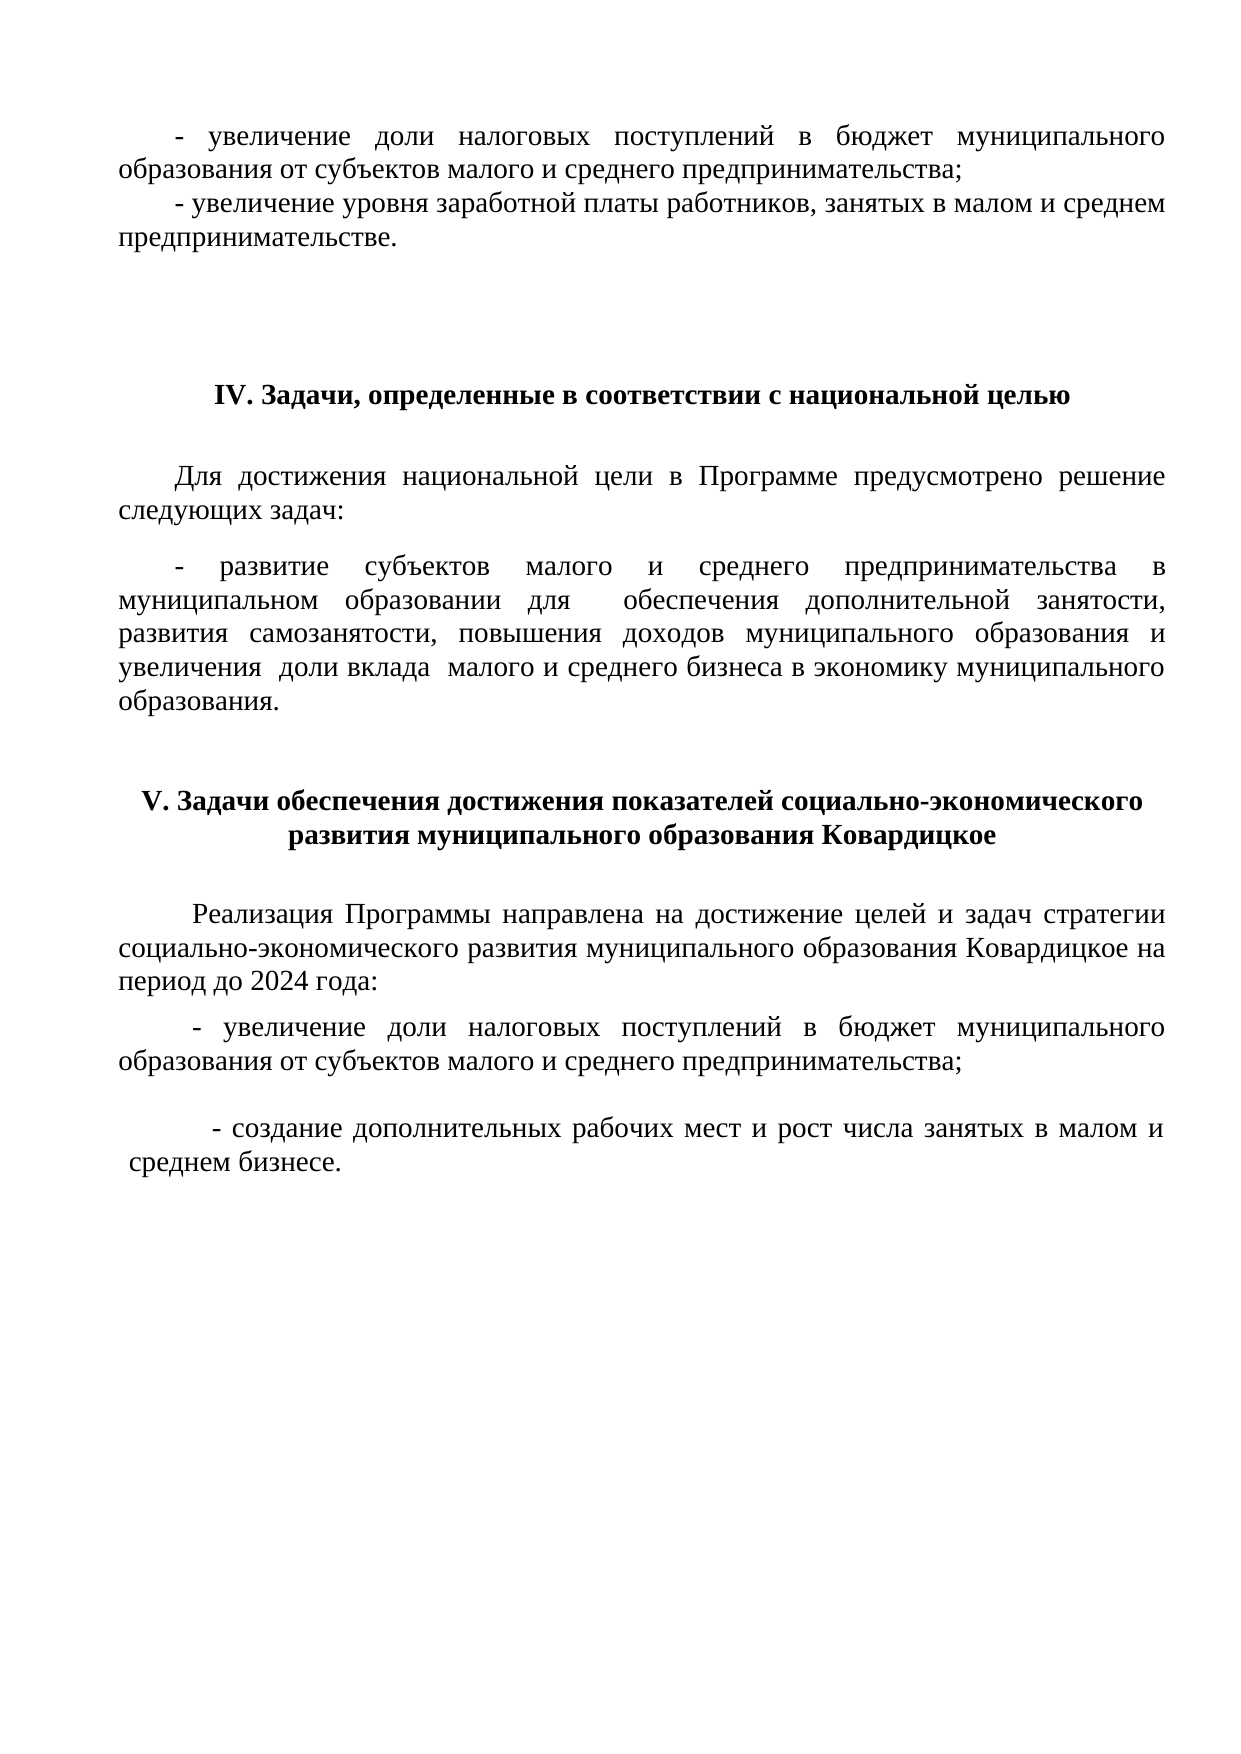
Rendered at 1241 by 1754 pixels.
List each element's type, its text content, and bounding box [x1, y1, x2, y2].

text - развитие субъектов малого и среднего предпринимательства в муниципальном образовании для обеспечения дополнительной занятости, развития самозанятости, повышения доходов муниципального образования и увеличения доли вклада малого и среднего бизнеса в экономику муниципального образования. [118, 548, 1167, 716]
title IV. Задачи, определенные в соответствии с национальной целью [118, 377, 1167, 410]
text Реализация Программы направлена на достижение целей и задач стратегии социально-экономического развития муниципального образования Ковардицкое на период до 2024 года: [118, 896, 1167, 997]
text - создание дополнительных рабочих мест и рост числа занятых в малом и среднем бизнесе. [128, 1110, 1167, 1177]
title V. Задачи обеспечения достижения показателей социально-экономического развития муниципального образования Ковардицкое [118, 783, 1167, 850]
text - увеличение доли налоговых поступлений в бюджет муниципального образования от субъектов малого и среднего предпринимательства; [118, 118, 1167, 185]
text Для достижения национальной цели в Программе предусмотрено решение следующих задач: [118, 458, 1167, 526]
text - увеличение уровня заработной платы работников, занятых в малом и среднем предпринимательстве. [118, 185, 1167, 252]
text - увеличение доли налоговых поступлений в бюджет муниципального образования от субъектов малого и среднего предпринимательства; [118, 1009, 1167, 1077]
